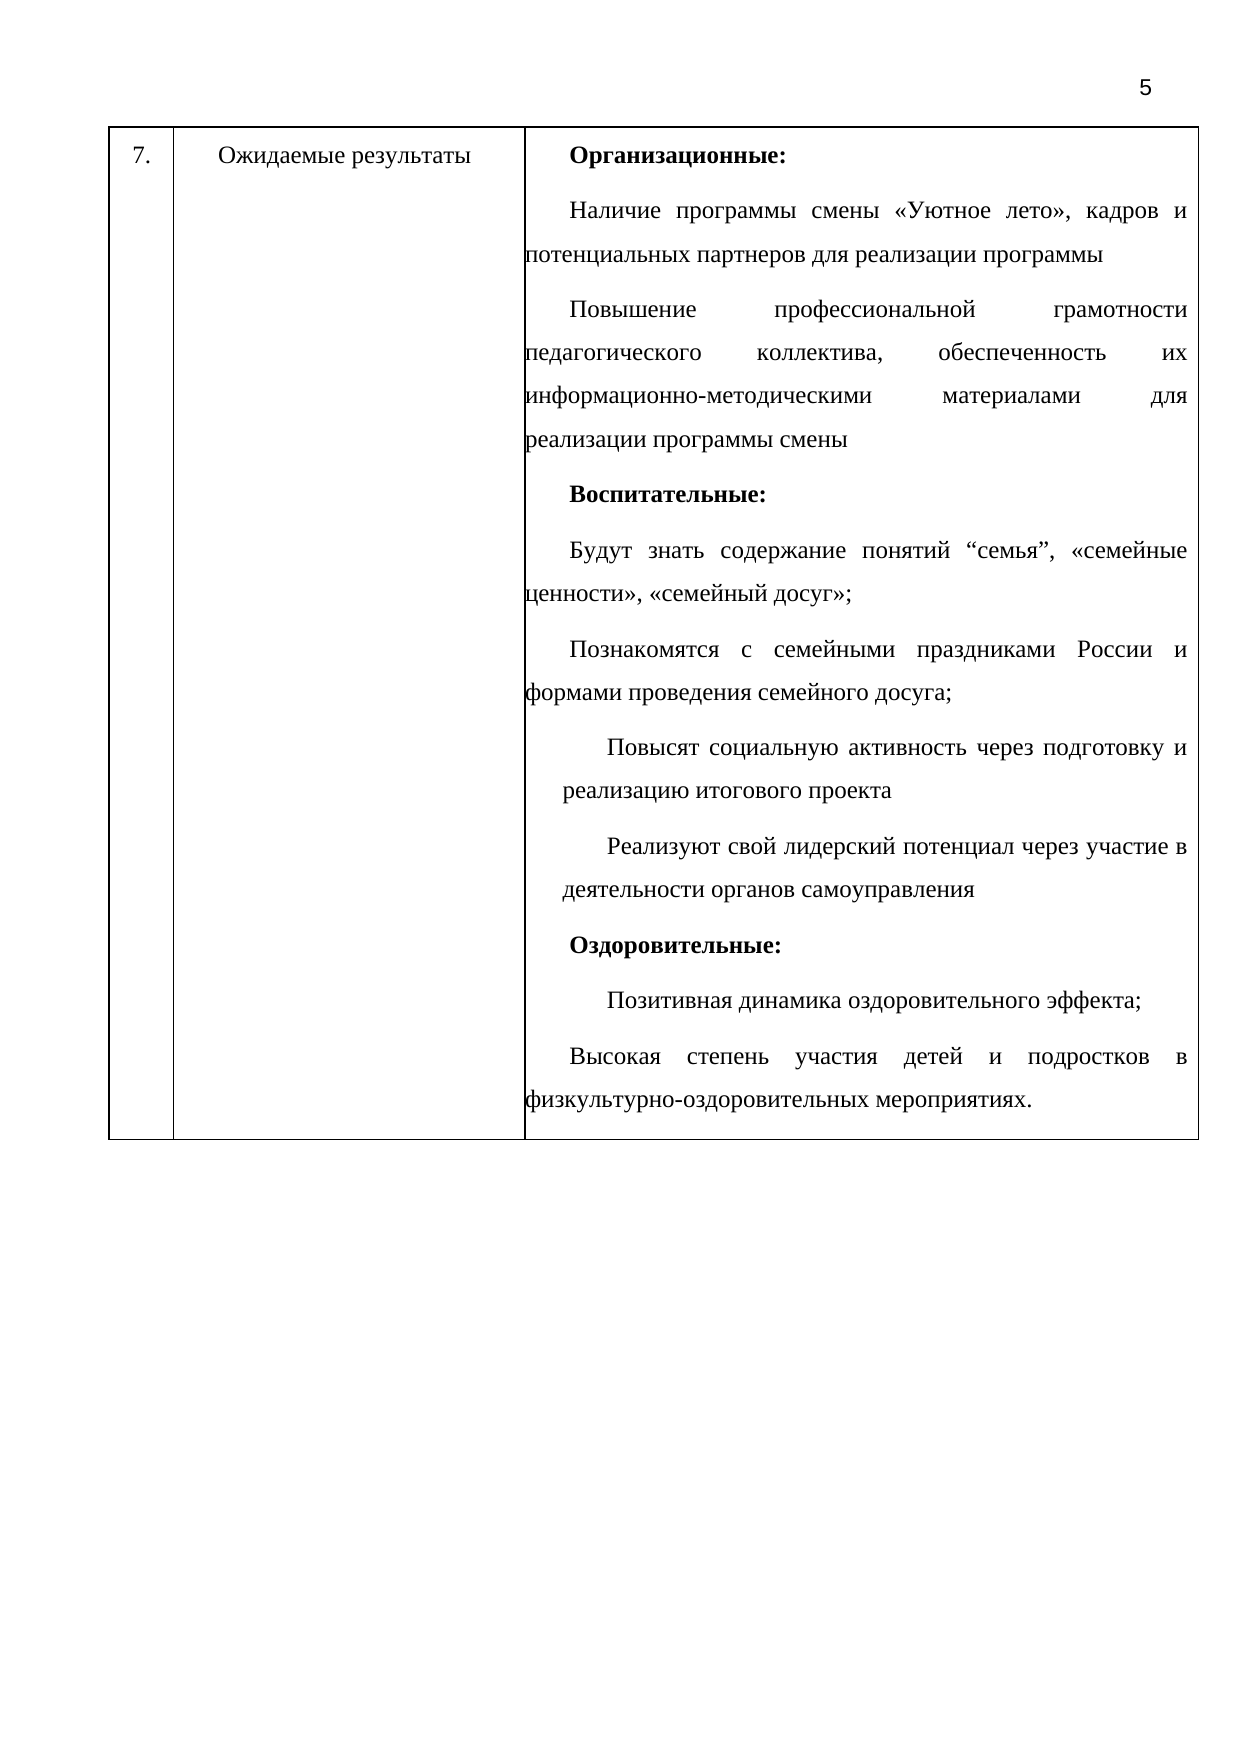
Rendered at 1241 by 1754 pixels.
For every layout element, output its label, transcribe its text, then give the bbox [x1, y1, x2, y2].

table_cell 7. [110, 128, 173, 1139]
table_cell Организационные: Наличие программы смены «Уютное лето», кадров и потенциальных партнеров для реализации программы Повышение профессиональной грамотности педагогического коллектива, обеспеченность их информационно-методическими материалами для реализации программы смены Воспитательные: Будут знать содержание понятий “семья”, «семейные ценности», «семейный досуг»; Познакомятся с семейными праздниками России и формами проведения семейного досуга; Повысят социальную активность через подготовку и реализацию итогового проекта Реализуют свой лидерский потенциал через участие в деятельности органов самоуправления Оздоровительные: Позитивная динамика оздоровительного эффекта; Высокая степень участия детей и подростков в физкультурно-оздоровительных мероприятиях. [526, 128, 1198, 1139]
table_cell Ожидаемые результаты [174, 128, 524, 1139]
